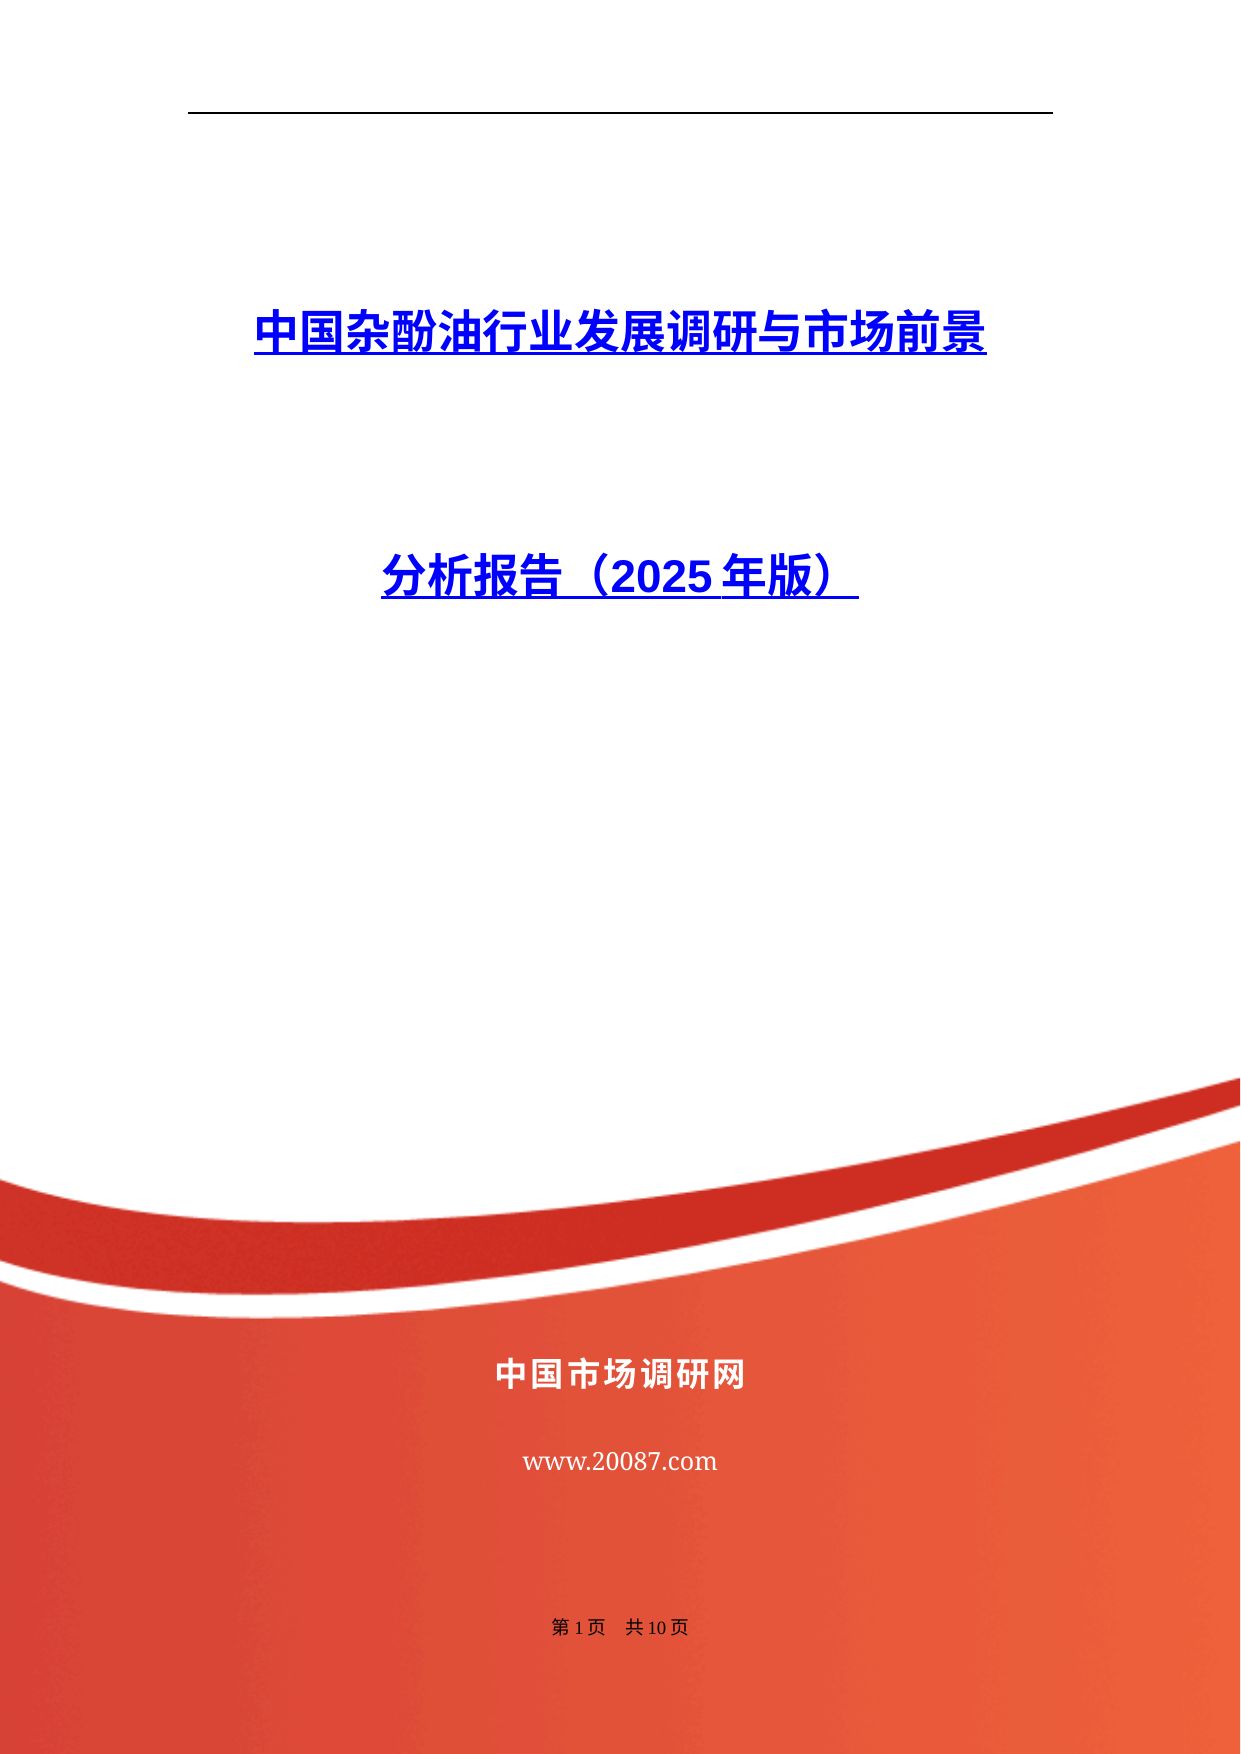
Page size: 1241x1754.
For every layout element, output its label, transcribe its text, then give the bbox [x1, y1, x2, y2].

subtitle 中国市场调研网 [187, 1339, 1053, 1404]
text www.20087.com [187, 1428, 1053, 1493]
table_header 中国杂酚油行业发展调研与市场前景分析报告（2025年版） [188, 207, 1053, 773]
picture [0, 1006, 1241, 1754]
